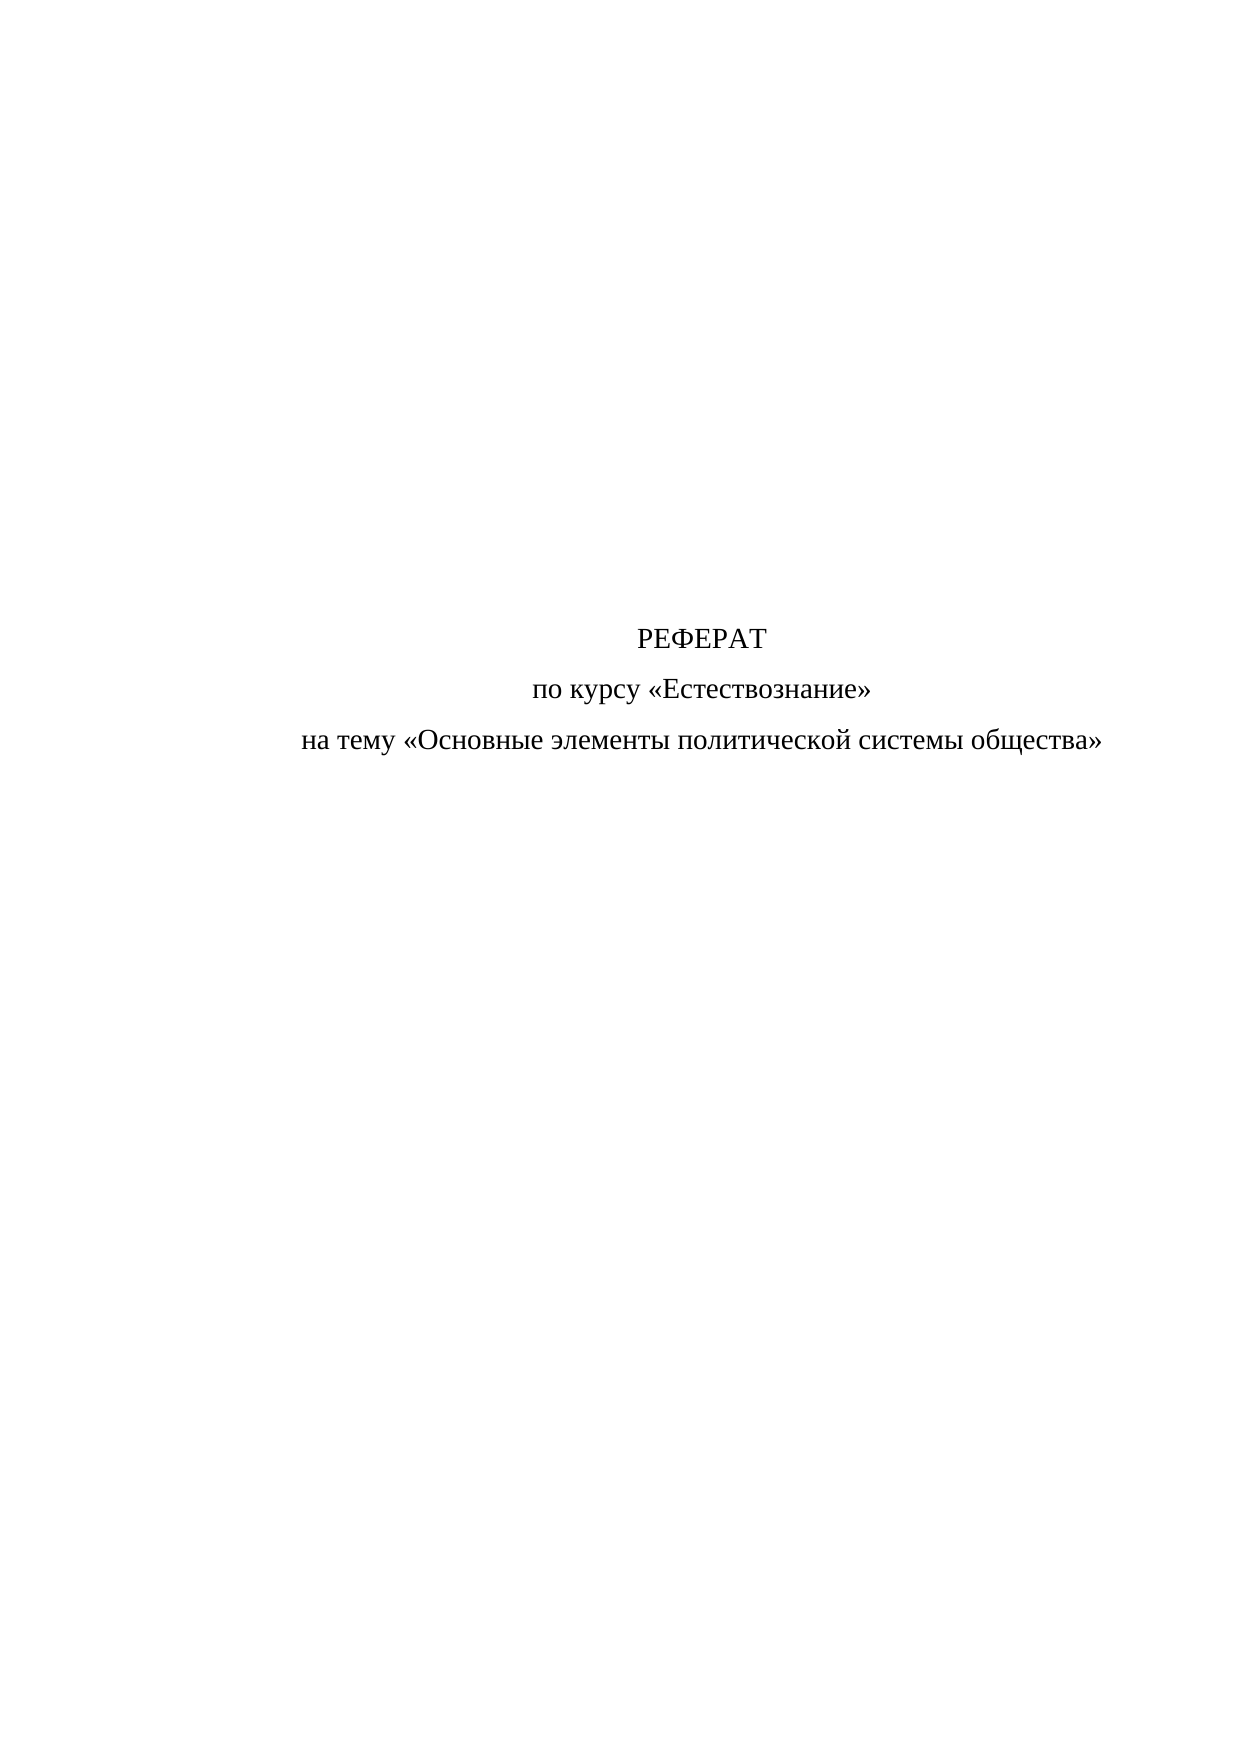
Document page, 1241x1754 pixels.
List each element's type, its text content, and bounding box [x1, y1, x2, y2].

text на тему «Основные элементы политической системы общества» [177, 722, 1152, 755]
text по курсу «Естествознание» [177, 672, 1152, 705]
text РЕФЕРАТ [177, 621, 1152, 655]
